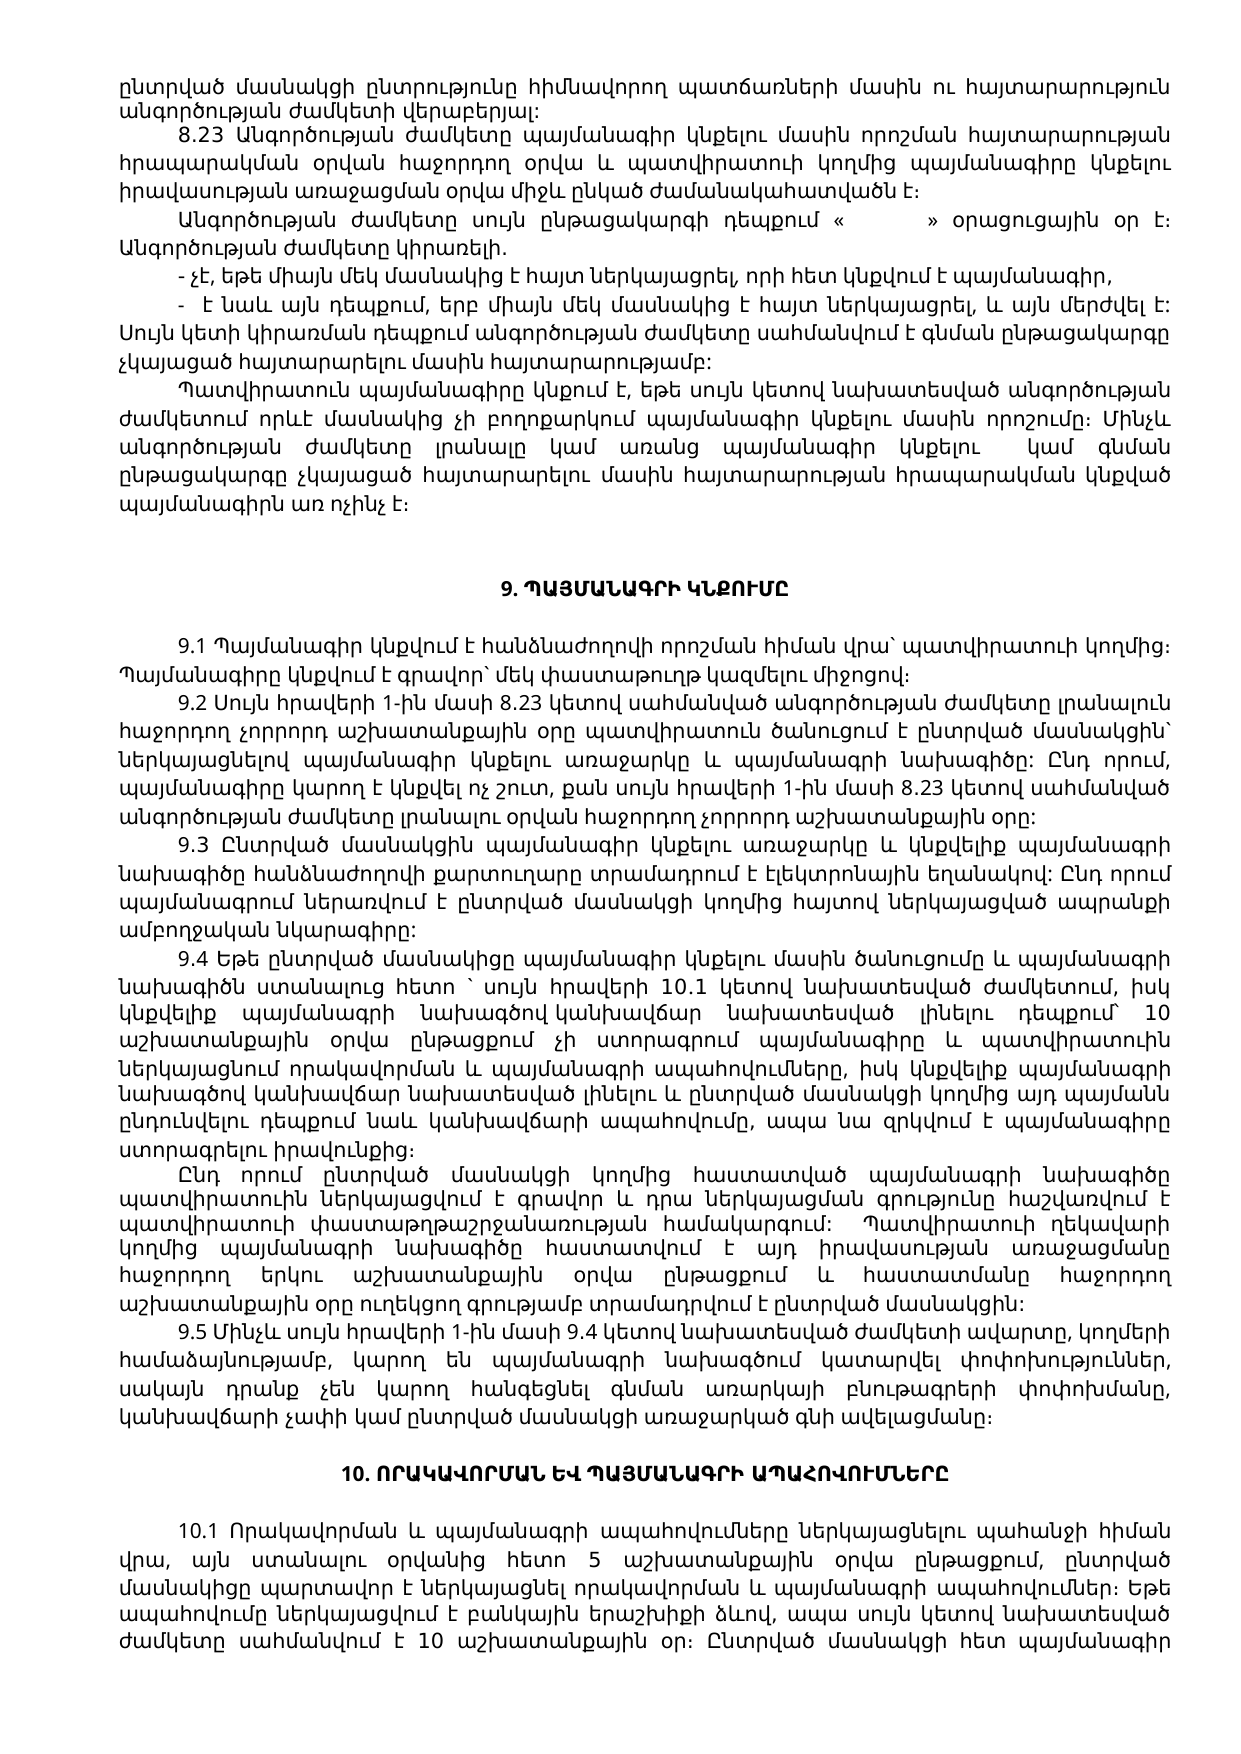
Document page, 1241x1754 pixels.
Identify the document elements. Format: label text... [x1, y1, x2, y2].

text 9.4 Եթե ընտրված մասնակիցը պայմանագիր կնքելու մասին ծանուցումը և պայմանագրի նախագիծն ստանալուց հետո ` սույն հրավերի 10․1 կետով նախատեսված ժամկետում, իսկ կնքվելիք պայմանագրի նախագծով կանխավճար նախատեսված լինելու դեպքում՝ 10 աշխատանքային օրվա ընթացքում չի ստորագրում պայմանագիրը և պատվիրատուին ներկայացնում որակավորման և պայմանագրի ապահովումները, իսկ կնքվելիք պայմանագրի նախագծով կանխավճար նախատեսված լինելու և ընտրված մասնակցի կողմից այդ պայմանն ընդունվելու դեպքում նաև կանխավճարի ապահովումը, ապա նա զրկվում է պայմանագիրը ստորագրելու իրավունքից։ [118, 944, 1171, 1163]
text 9.3 Ընտրված մասնակցին պայմանագիր կնքելու առաջարկը և կնքվելիք պայմանագրի նախագիծը հանձնաժողովի քարտուղարը տրամադրում է էլեկտրոնային եղանակով: Ընդ որում պայմանագրում ներառվում է ընտրված մասնակցի կողմից հայտով ներկայացված ապրանքի ամբողջական նկարագիրը: [118, 830, 1171, 944]
text Ընդ որում ընտրված մասնակցի կողմից հաստատված պայմանագրի նախագիծը պատվիրատուին ներկայացվում է գրավոր և դրա ներկայացման գրությունը հաշվառվում է պատվիրատուի փաստաթղթաշրջանառության համակարգում: Պատվիրատուի ղեկավարի կողմից պայմանագրի նախագիծը հաստատվում է այդ իրավասության առաջացմանը հաջորդող երկու աշխատանքային օրվա ընթացքում և հաստատմանը հաջորդող աշխատանքային օրը ուղեկցող գրությամբ տրամադրվում է ընտրված մասնակցին: [118, 1163, 1171, 1317]
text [118, 1516, 1171, 1654]
text 8.23 Անգործության ժամկետը պայմանագիր կնքելու մասին որոշման հայտարարության հրապարակման օրվան հաջորդող օրվա և պատվիրատուի կողմից պայմանագիրը կնքելու իրավասության առաջացման օրվա միջև ընկած ժամանակահատվածն է։ [118, 123, 1171, 205]
text 9.1 Պայմանագիր կնքվում է հանձնաժողովի որոշման հիման վրա` պատվիրատուի կողմից։ Պայմանագիրը կնքվում է գրավոր` մեկ փաստաթուղթ կազմելու միջոցով։ [118, 631, 1171, 688]
text 10. ՈՐԱԿԱՎՈՐՄԱՆ ԵՎ ՊԱՅՄԱՆԱԳՐԻ ԱՊԱՀՈՎՈՒՄՆԵՐԸ [118, 1459, 1171, 1488]
text 9.5 Մինչև սույն հրավերի 1-ին մասի 9.4 կետով նախատեսված ժամկետի ավարտը, կողմերի համաձայնությամբ, կարող են պայմանագրի նախագծում կատարվել փոփոխություններ, սակայն դրանք չեն կարող հանգեցնել գնման առարկայի բնութագրերի փոփոխմանը, կանխավճարի չափի կամ ընտրված մասնակցի առաջարկած գնի ավելացմանը։ [118, 1317, 1171, 1431]
text Պատվիրատուն պայմանագիրը կնքում է, եթե սույն կետով նախատեսված անգործության ժամկետում որևէ մասնակից չի բողոքարկում պայմանագիր կնքելու մասին որոշումը։ Մինչև անգործության ժամկետը լրանալը կամ առանց պայմանագիր կնքելու կամ գնման ընթացակարգը չկայացած հայտարարելու մասին հայտարարության հրապարակման կնքված պայմանագիրն առ ոչինչ է։ [118, 375, 1171, 517]
text 9.2 Սույն հրավերի 1-ին մասի 8.23 կետով սահմանված անգործության ժամկետը լրանալուն հաջորդող չորրորդ աշխատանքային օրը պատվիրատուն ծանուցում է ընտրված մասնակցին` ներկայացնելով պայմանագիր կնքելու առաջարկը և պայմանագրի նախագիծը: Ընդ որում, պայմանագիրը կարող է կնքվել ոչ շուտ, քան սույն հրավերի 1-ին մասի 8.23 կետով սահմանված անգործության ժամկետը լրանալու օրվան հաջորդող չորրորդ աշխատանքային օրը: [118, 688, 1171, 830]
text Անգործության ժամկետը սույն ընթացակարգի դեպքում « » օրացուցային օր է։ Անգործության ժամկետը կիրառելի. [118, 205, 1171, 262]
text - չէ, եթե միայն մեկ մասնակից է հայտ ներկայացրել, որի հետ կնքվում է պայմանագիր, [118, 262, 1171, 290]
text 9. ՊԱՅՄԱՆԱԳՐԻ ԿՆՔՈՒՄԸ [118, 574, 1171, 603]
text - է նաև այն դեպքում, երբ միայն մեկ մասնակից է հայտ ներկայացրել, և այն մերժվել է: Սույն կետի կիրառման դեպքում անգործության ժամկետը սահմանվում է գնման ընթացակարգը չկայացած հայտարարելու մասին հայտարարությամբ: [118, 290, 1171, 375]
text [118, 75, 1171, 123]
